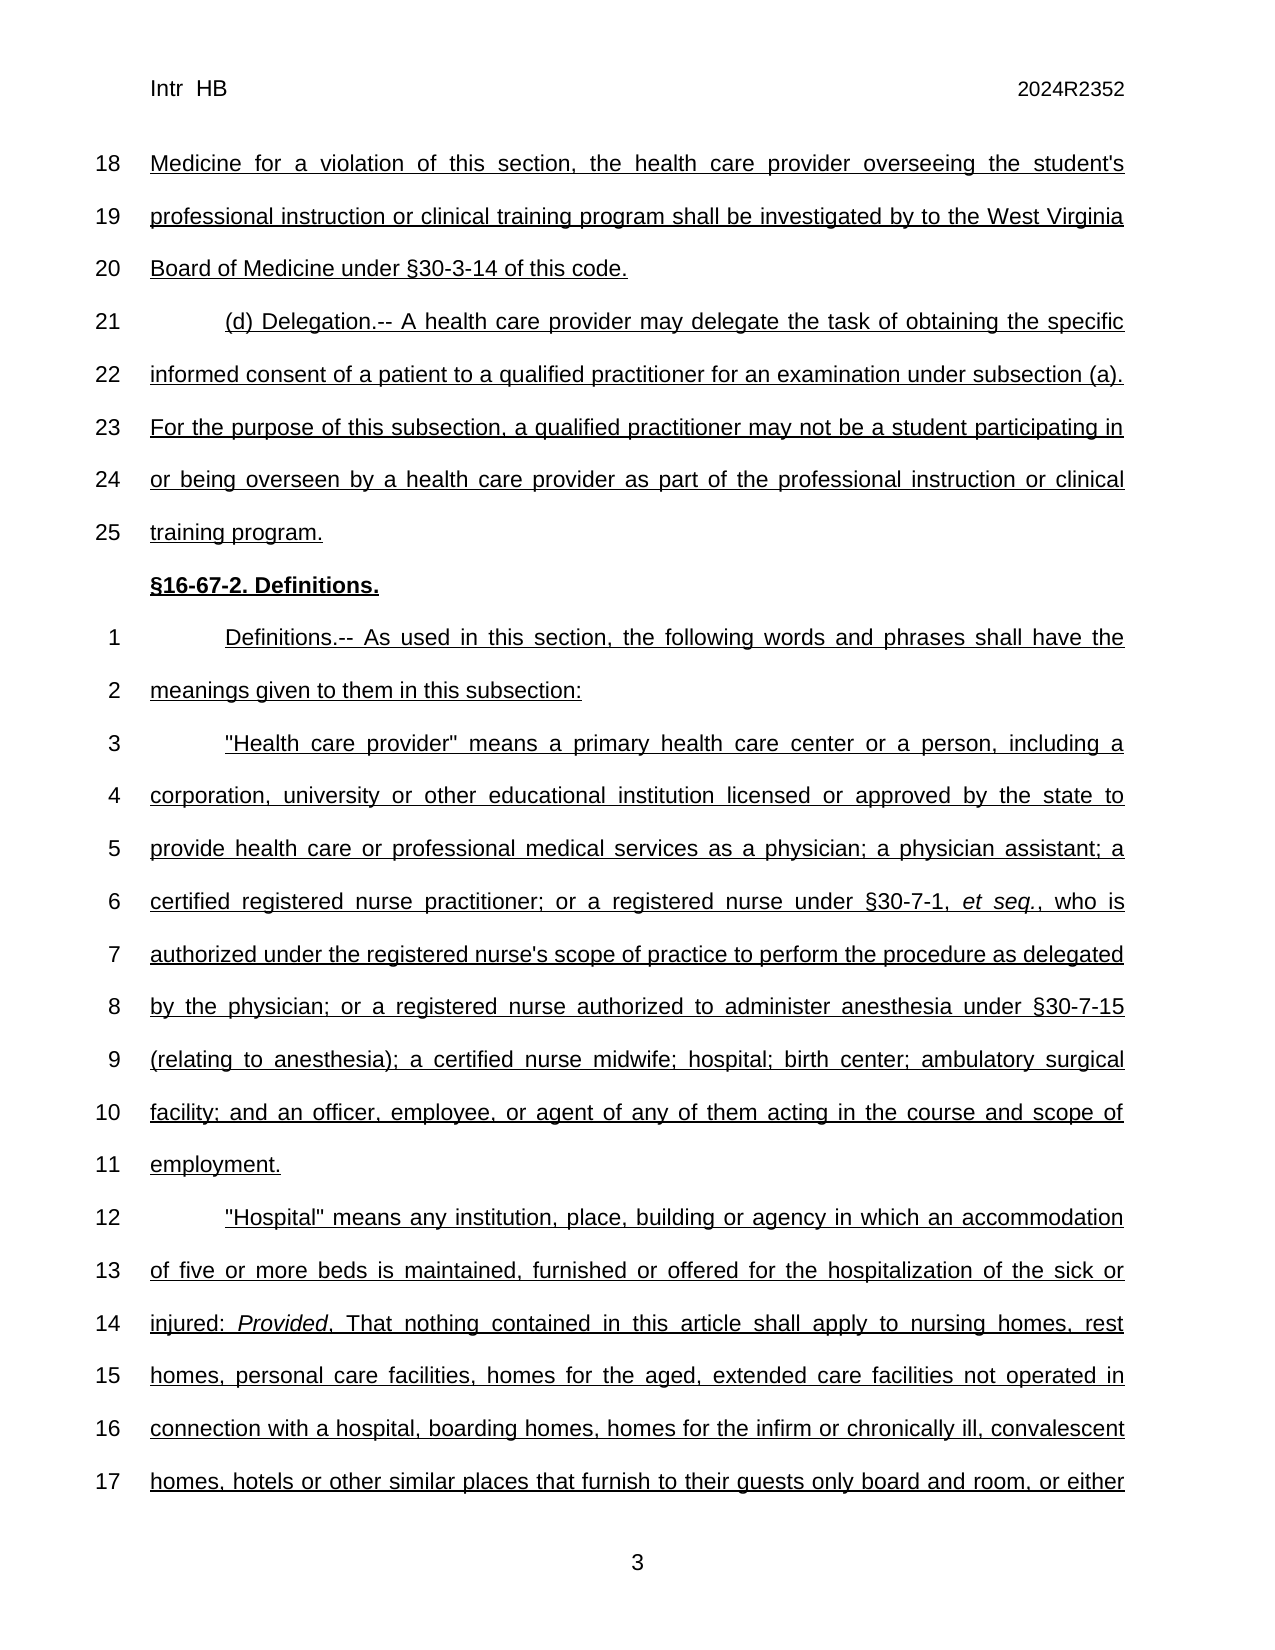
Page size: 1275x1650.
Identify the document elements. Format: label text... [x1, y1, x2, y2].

text "Health care provider" means a primary health care center or a person, including a corporation, university or other educational institution licensed or approved by the state to provide health care or professional medical services as a physician; a physician assistant; a certified registered nurse practitioner; or a registered nurse under §30-7-1, et seq., who is authorized under the registered nurse's scope of practice to perform the procedure as delegated by the physician; or a registered nurse authorized to administer anesthesia under §30-7-15 (relating to anesthesia); a certified nurse midwife; hospital; birth center; ambulatory surgical facility; and an officer, employee, or agent of any of them acting in the course and scope of employment. [150, 912, 1125, 1016]
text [150, 150, 1125, 173]
text "Health care provider" means a primary health care center or a person, including a corporation, university or other educational institution licensed or approved by the state to provide health care or professional medical services as a physician; a physician assistant; a certified registered nurse practitioner; or a registered nurse under §30-7-1, et seq., who is authorized under the registered nurse's scope of practice to perform the procedure as delegated by the physician; or a registered nurse authorized to administer anesthesia under §30-7-15 (relating to anesthesia); a certified nurse midwife; hospital; birth center; ambulatory surgical facility; and an officer, employee, or agent of any of them acting in the course and scope of employment. [150, 1070, 1125, 1178]
text "Health care provider" means a primary health care center or a person, including a corporation, university or other educational institution licensed or approved by the state to provide health care or professional medical services as a physician; a physician assistant; a certified registered nurse practitioner; or a registered nurse under §30-7-1, et seq., who is authorized under the registered nurse's scope of practice to perform the procedure as delegated by the physician; or a registered nurse authorized to administer anesthesia under §30-7-15 (relating to anesthesia); a certified nurse midwife; hospital; birth center; ambulatory surgical facility; and an officer, employee, or agent of any of them acting in the course and scope of employment. [150, 730, 1125, 805]
subtitle §16-67-2. Definitions. [150, 572, 1125, 598]
text "Health care provider" means a primary health care center or a person, including a corporation, university or other educational institution licensed or approved by the state to provide health care or professional medical services as a physician; a physician assistant; a certified registered nurse practitioner; or a registered nurse under §30-7-1, et seq., who is authorized under the registered nurse's scope of practice to perform the procedure as delegated by the physician; or a registered nurse authorized to administer anesthesia under §30-7-15 (relating to anesthesia); a certified nurse midwife; hospital; birth center; ambulatory surgical facility; and an officer, employee, or agent of any of them acting in the course and scope of employment. [150, 1017, 1125, 1069]
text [150, 1439, 1125, 1490]
text "Health care provider" means a primary health care center or a person, including a corporation, university or other educational institution licensed or approved by the state to provide health care or professional medical services as a physician; a physician assistant; a certified registered nurse practitioner; or a registered nurse under §30-7-1, et seq., who is authorized under the registered nurse's scope of practice to perform the procedure as delegated by the physician; or a registered nurse authorized to administer anesthesia under §30-7-15 (relating to anesthesia); a certified nurse midwife; hospital; birth center; ambulatory surgical facility; and an officer, employee, or agent of any of them acting in the course and scope of employment. [150, 859, 1125, 911]
text (d) Delegation.-- A health care provider may delegate the task of obtaining the specific informed consent of a patient to a qualified practitioner for an examination under subsection (a). For the purpose of this subsection, a qualified practitioner may not be a student participating in or being overseen by a health care provider as part of the professional instruction or clinical training program. [150, 308, 1125, 489]
text Definitions.-- As used in this section, the following words and phrases shall have the meanings given to them in this subsection: [150, 624, 1125, 703]
text "Health care provider" means a primary health care center or a person, including a corporation, university or other educational institution licensed or approved by the state to provide health care or professional medical services as a physician; a physician assistant; a certified registered nurse practitioner; or a registered nurse under §30-7-1, et seq., who is authorized under the registered nurse's scope of practice to perform the procedure as delegated by the physician; or a registered nurse authorized to administer anesthesia under §30-7-15 (relating to anesthesia); a certified nurse midwife; hospital; birth center; ambulatory surgical facility; and an officer, employee, or agent of any of them acting in the course and scope of employment. [150, 806, 1125, 858]
text (d) Delegation.-- A health care provider may delegate the task of obtaining the specific informed consent of a patient to a qualified practitioner for an examination under subsection (a). For the purpose of this subsection, a qualified practitioner may not be a student participating in or being overseen by a health care provider as part of the professional instruction or clinical training program. [150, 490, 1125, 545]
